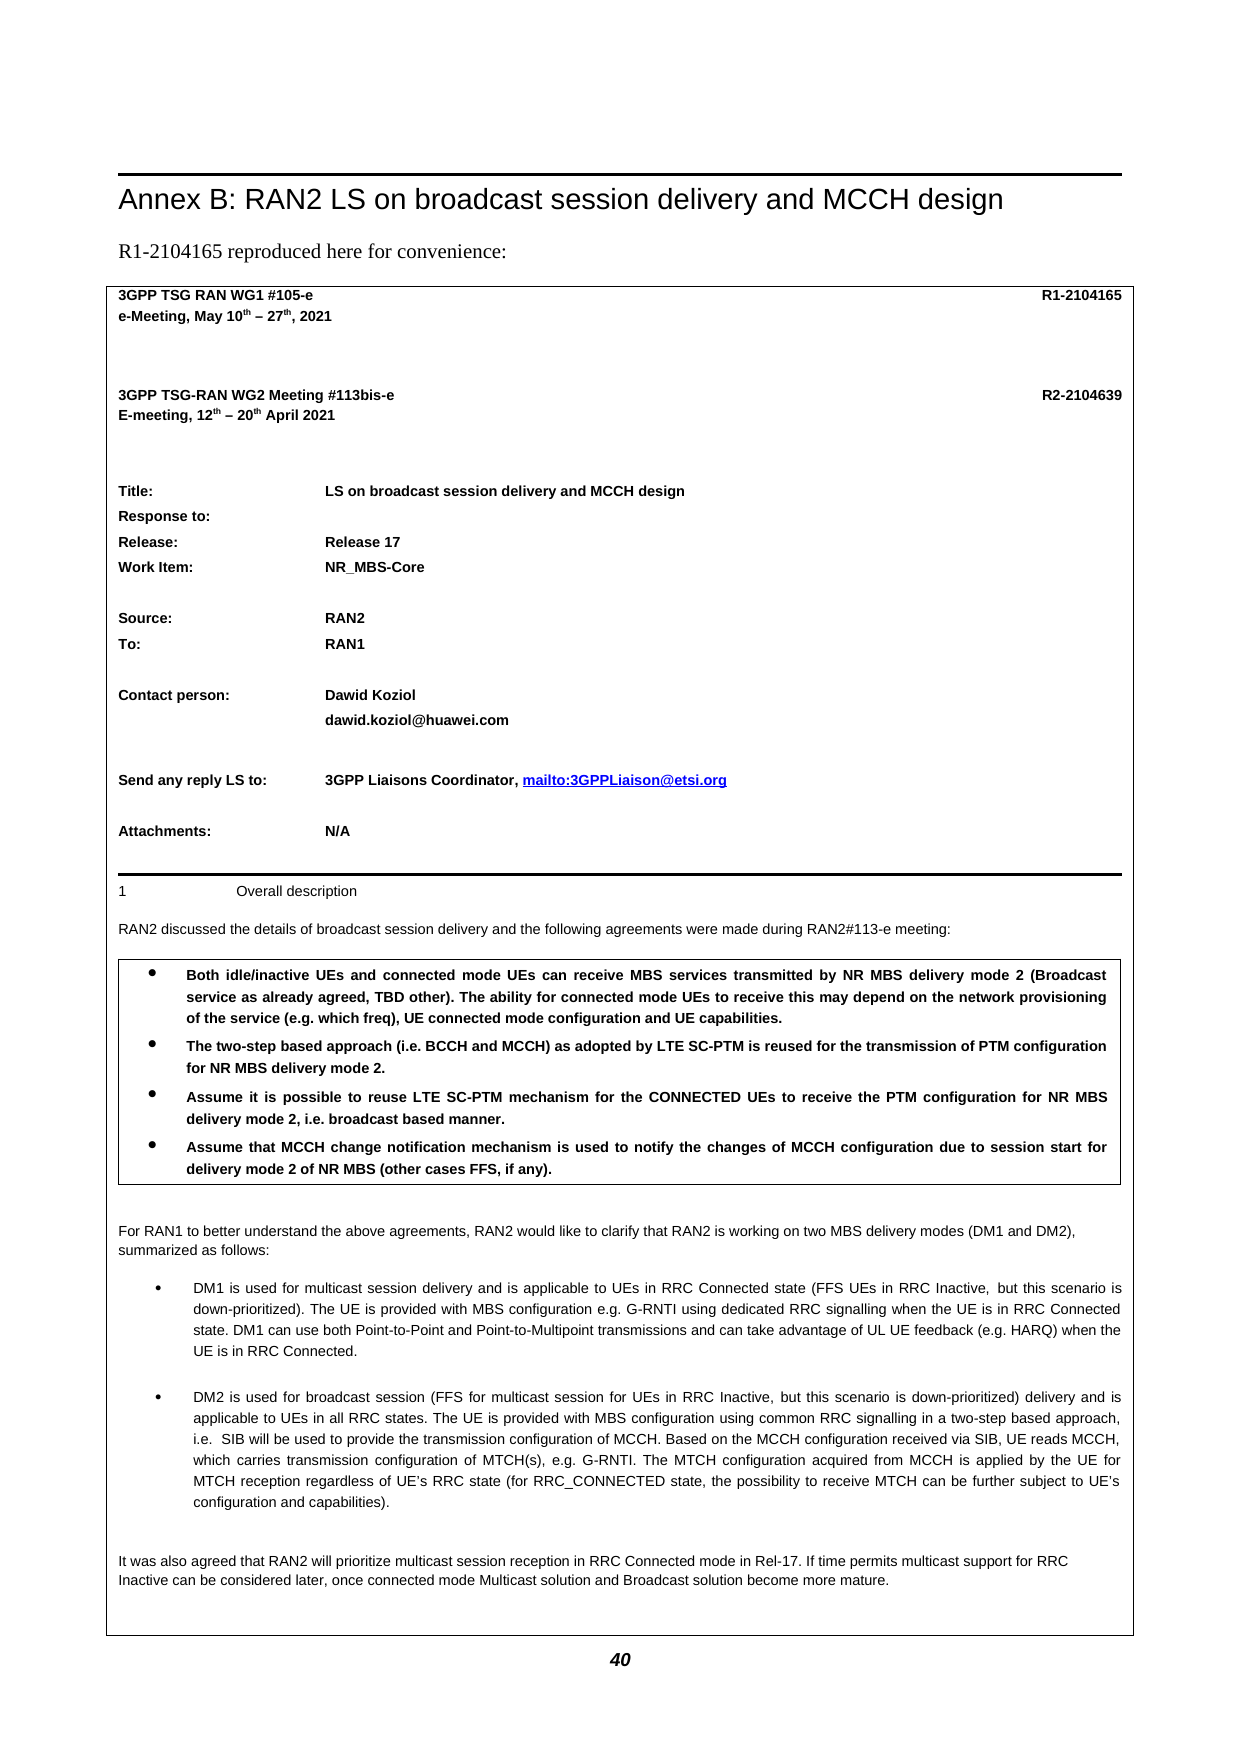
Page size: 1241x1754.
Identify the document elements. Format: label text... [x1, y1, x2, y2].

text R1-2104165 reproduced here for convenience: [118, 239, 1122, 263]
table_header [107, 287, 1133, 1635]
subtitle Annex B: RAN2 LS on broadcast session delivery and MCCH design [118, 176, 1122, 216]
